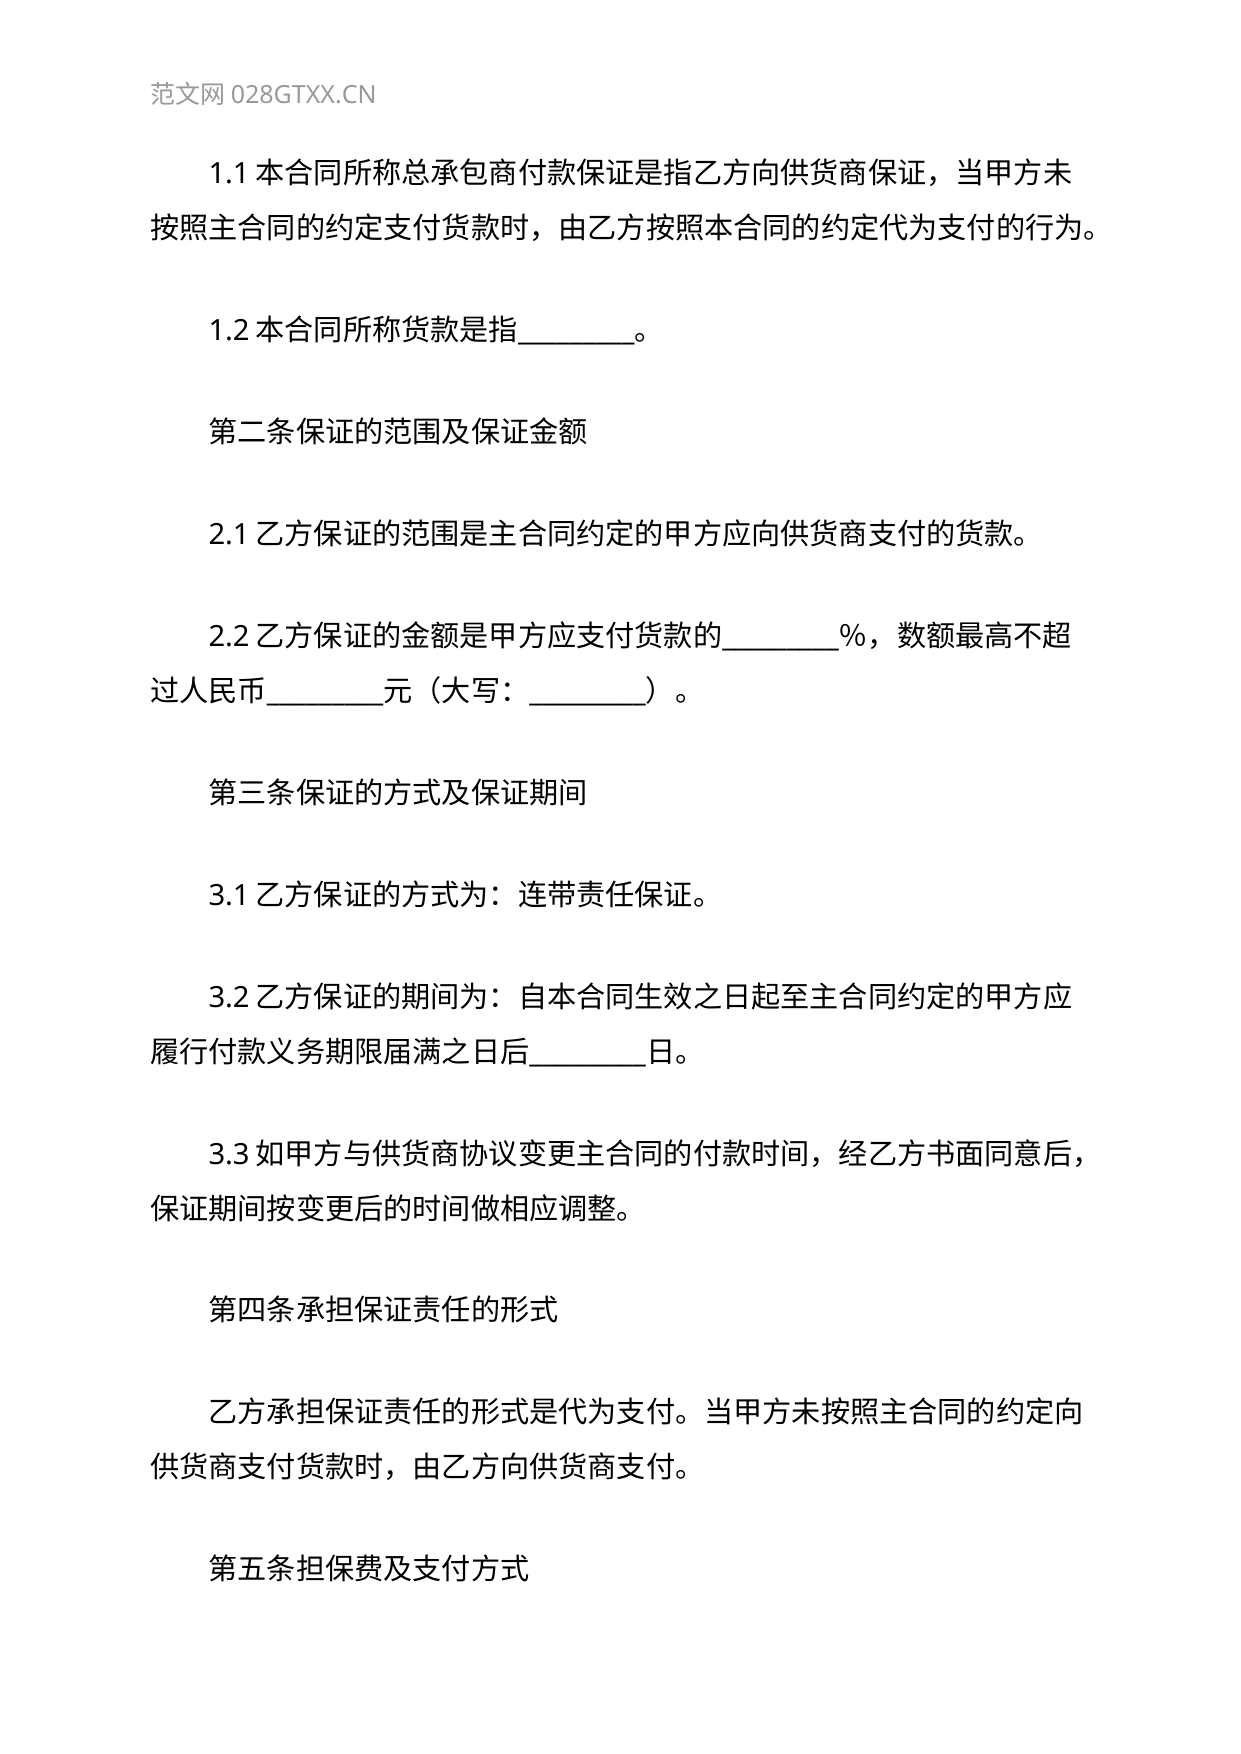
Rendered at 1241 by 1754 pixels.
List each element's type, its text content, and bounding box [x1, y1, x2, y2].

text 3.3如甲方与供货商协议变更主合同的付款时间，经乙方书面同意后，保证期间按变更后的时间做相应调整。 [150, 1130, 1090, 1227]
text 第二条保证的范围及保证金额 [150, 409, 1090, 451]
text 3.2乙方保证的期间为：自本合同生效之日起至主合同约定的甲方应履行付款义务期限届满之日后_________日。 [150, 973, 1090, 1071]
text 2.2乙方保证的金额是甲方应支付货款的_________％，数额最高不超过人民币_________元（大写：_________）。 [150, 612, 1090, 710]
text 1.2本合同所称货款是指_________。 [150, 307, 1090, 349]
text 第五条担保费及支付方式 [150, 1545, 1090, 1588]
text 乙方承担保证责任的形式是代为支付。当甲方未按照主合同的约定向供货商支付货款时，由乙方向供货商支付。 [150, 1389, 1090, 1486]
text 1.1本合同所称总承包商付款保证是指乙方向供货商保证，当甲方未按照主合同的约定支付货款时，由乙方按照本合同的约定代为支付的行为。 [150, 150, 1090, 247]
text 第三条保证的方式及保证期间 [150, 769, 1090, 812]
text 2.1乙方保证的范围是主合同约定的甲方应向供货商支付的货款。 [150, 511, 1090, 553]
text 3.1乙方保证的方式为：连带责任保证。 [150, 871, 1090, 914]
text 第四条承担保证责任的形式 [150, 1287, 1090, 1329]
